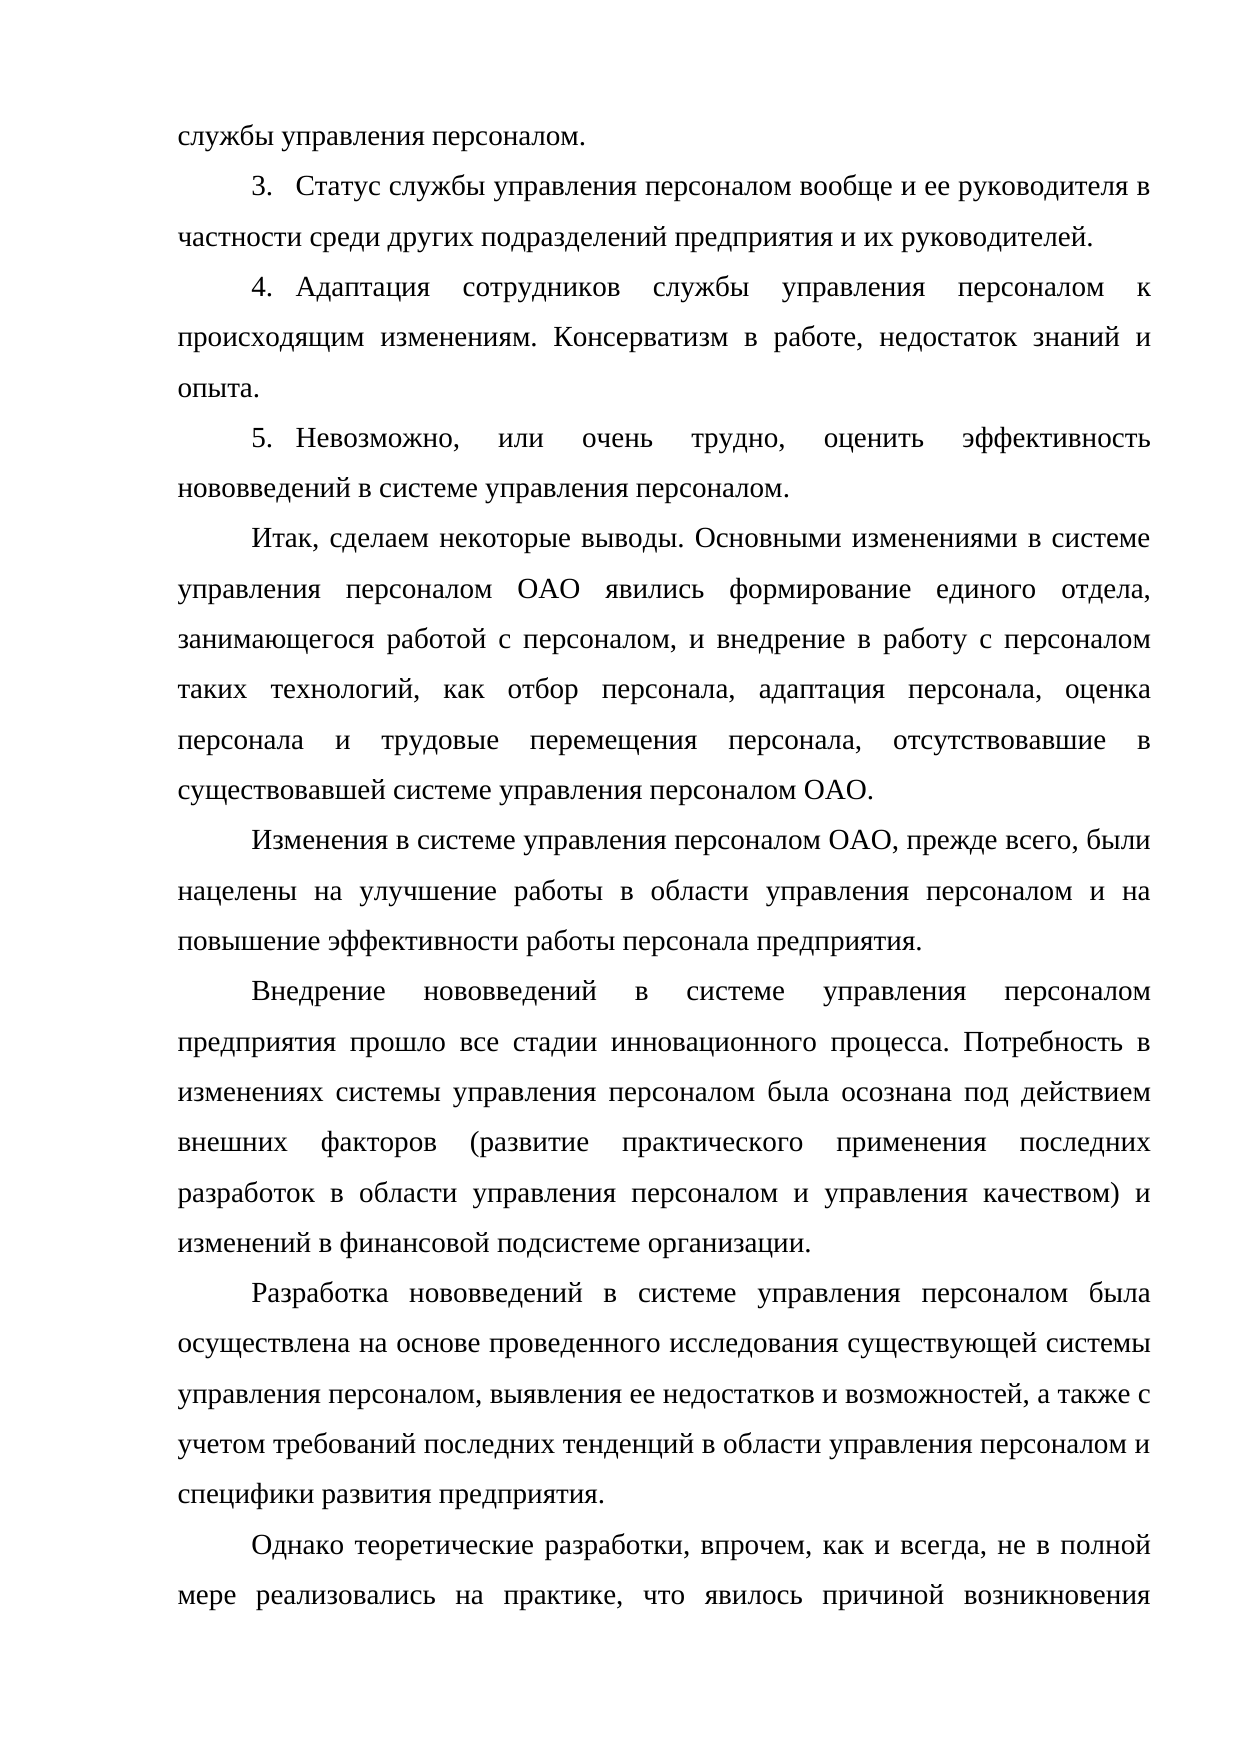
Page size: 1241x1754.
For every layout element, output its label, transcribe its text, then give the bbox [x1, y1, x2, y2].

list Адаптация сотрудников службы управления персоналом к происходящим изменениям. Консерватизм в работе, недостаток знаний и опыта. [177, 269, 1152, 403]
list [177, 118, 1152, 152]
text Итак, сделаем некоторые выводы. Основными изменениями в системе управления персоналом ОАО явились формирование единого отдела, занимающегося работой с персоналом, и внедрение в работу с персоналом таких технологий, как отбор персонала, адаптация персонала, оценка персонала и трудовые перемещения персонала, отсутствовавшие в существовавшей системе управления персоналом ОАО. [177, 521, 1152, 806]
list Статус службы управления персоналом вообще и ее руководителя в частности среди других подразделений предприятия и их руководителей. [177, 168, 1152, 252]
text Разработка нововведений в системе управления персоналом была осуществлена на основе проведенного исследования существующей системы управления персоналом, выявления ее недостатков и возможностей, а также с учетом требований последних тенденций в области управления персоналом и специфики развития предприятия. [177, 1275, 1152, 1510]
text Изменения в системе управления персоналом ОАО, прежде всего, были нацелены на улучшение работы в области управления персоналом и на повышение эффективности работы персонала предприятия. [177, 822, 1152, 957]
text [177, 1527, 1152, 1611]
text Внедрение нововведений в системе управления персоналом предприятия прошло все стадии инновационного процесса. Потребность в изменениях системы управления персоналом была осознана под действием внешних факторов (развитие практического применения последних разработок в области управления персоналом и управления качеством) и изменений в финансовой подсистеме организации. [177, 973, 1152, 1258]
list Невозможно, или очень трудно, оценить эффективность нововведений в системе управления персоналом. [177, 420, 1152, 504]
